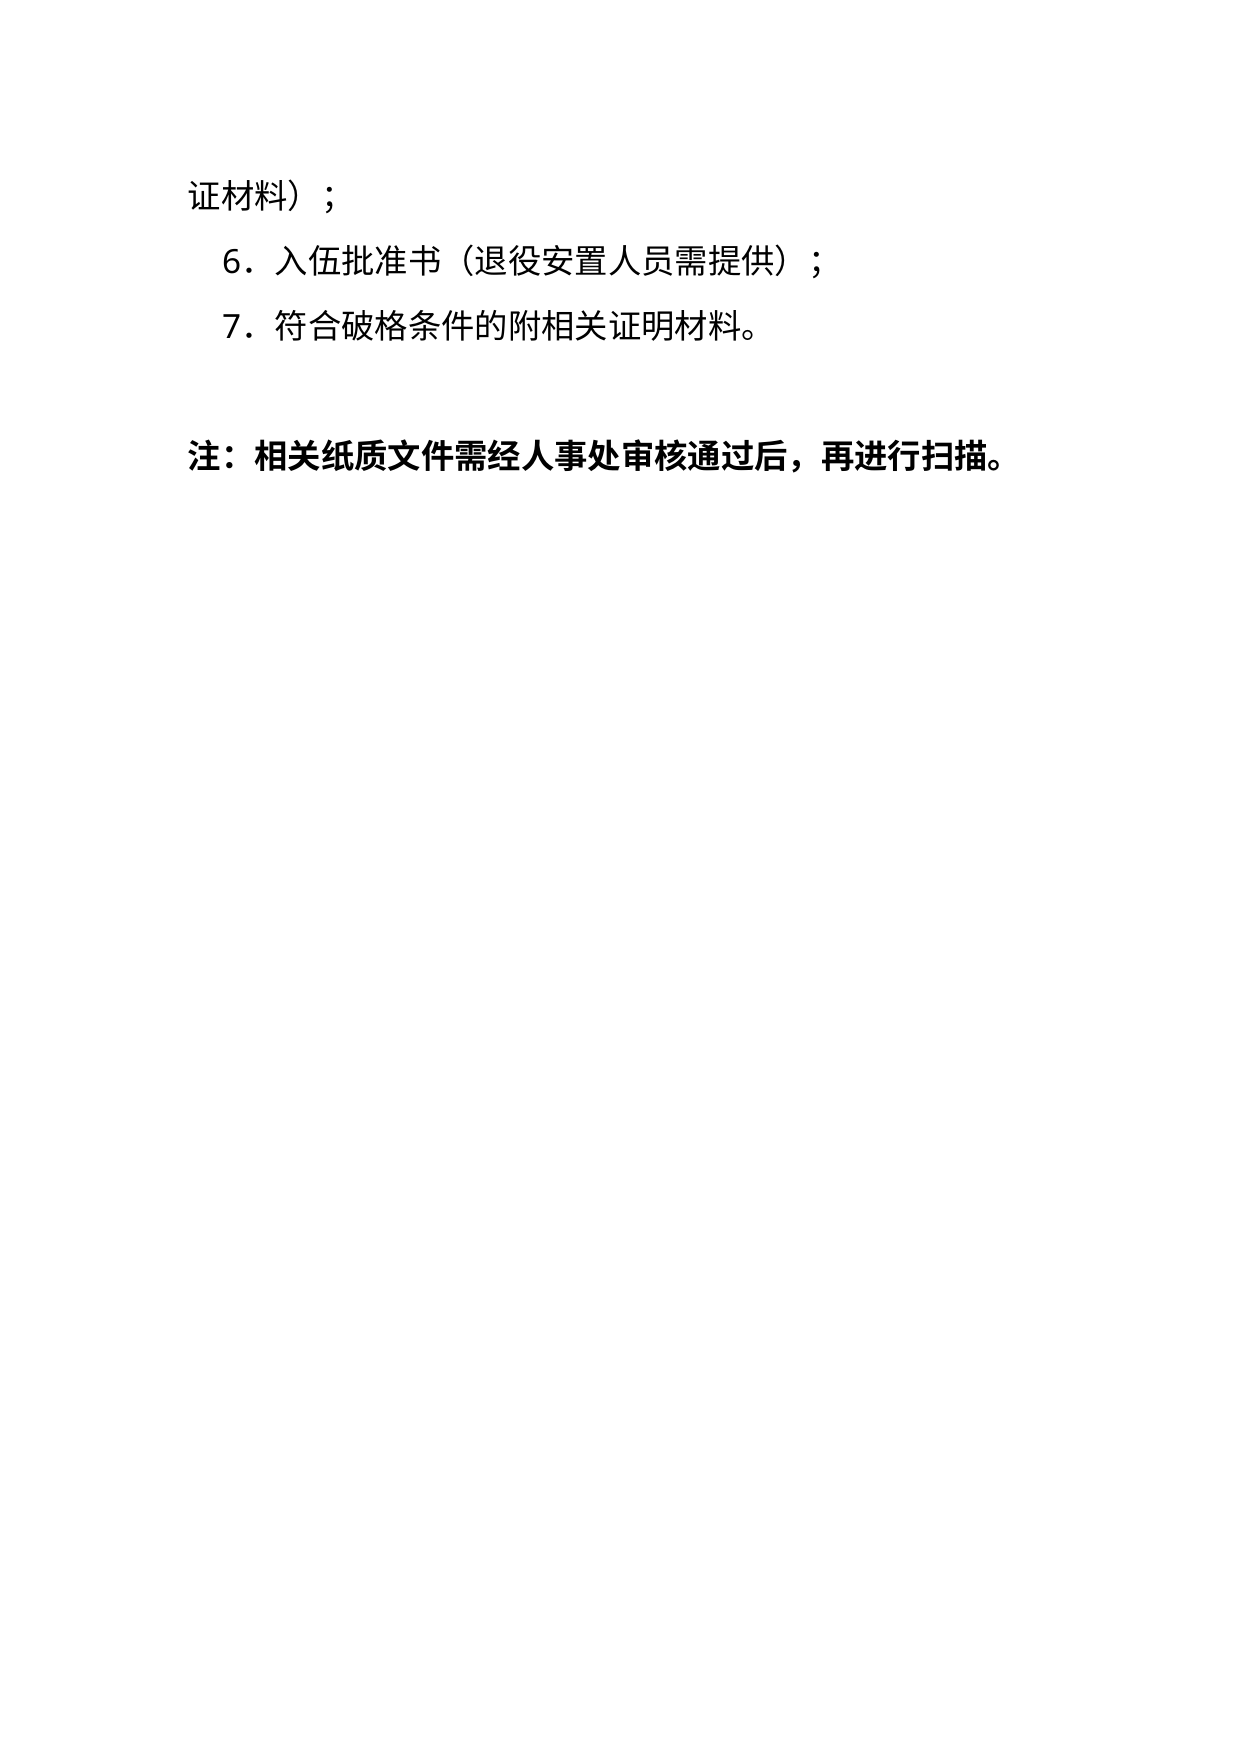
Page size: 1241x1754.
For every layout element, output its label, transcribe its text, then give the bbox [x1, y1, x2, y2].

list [187, 162, 1053, 227]
list 6．入伍批准书（退役安置人员需提供）； [187, 227, 1053, 292]
list 7．符合破格条件的附相关证明材料。 [187, 292, 1053, 357]
text 注：相关纸质文件需经人事处审核通过后，再进行扫描。 [187, 422, 1053, 487]
